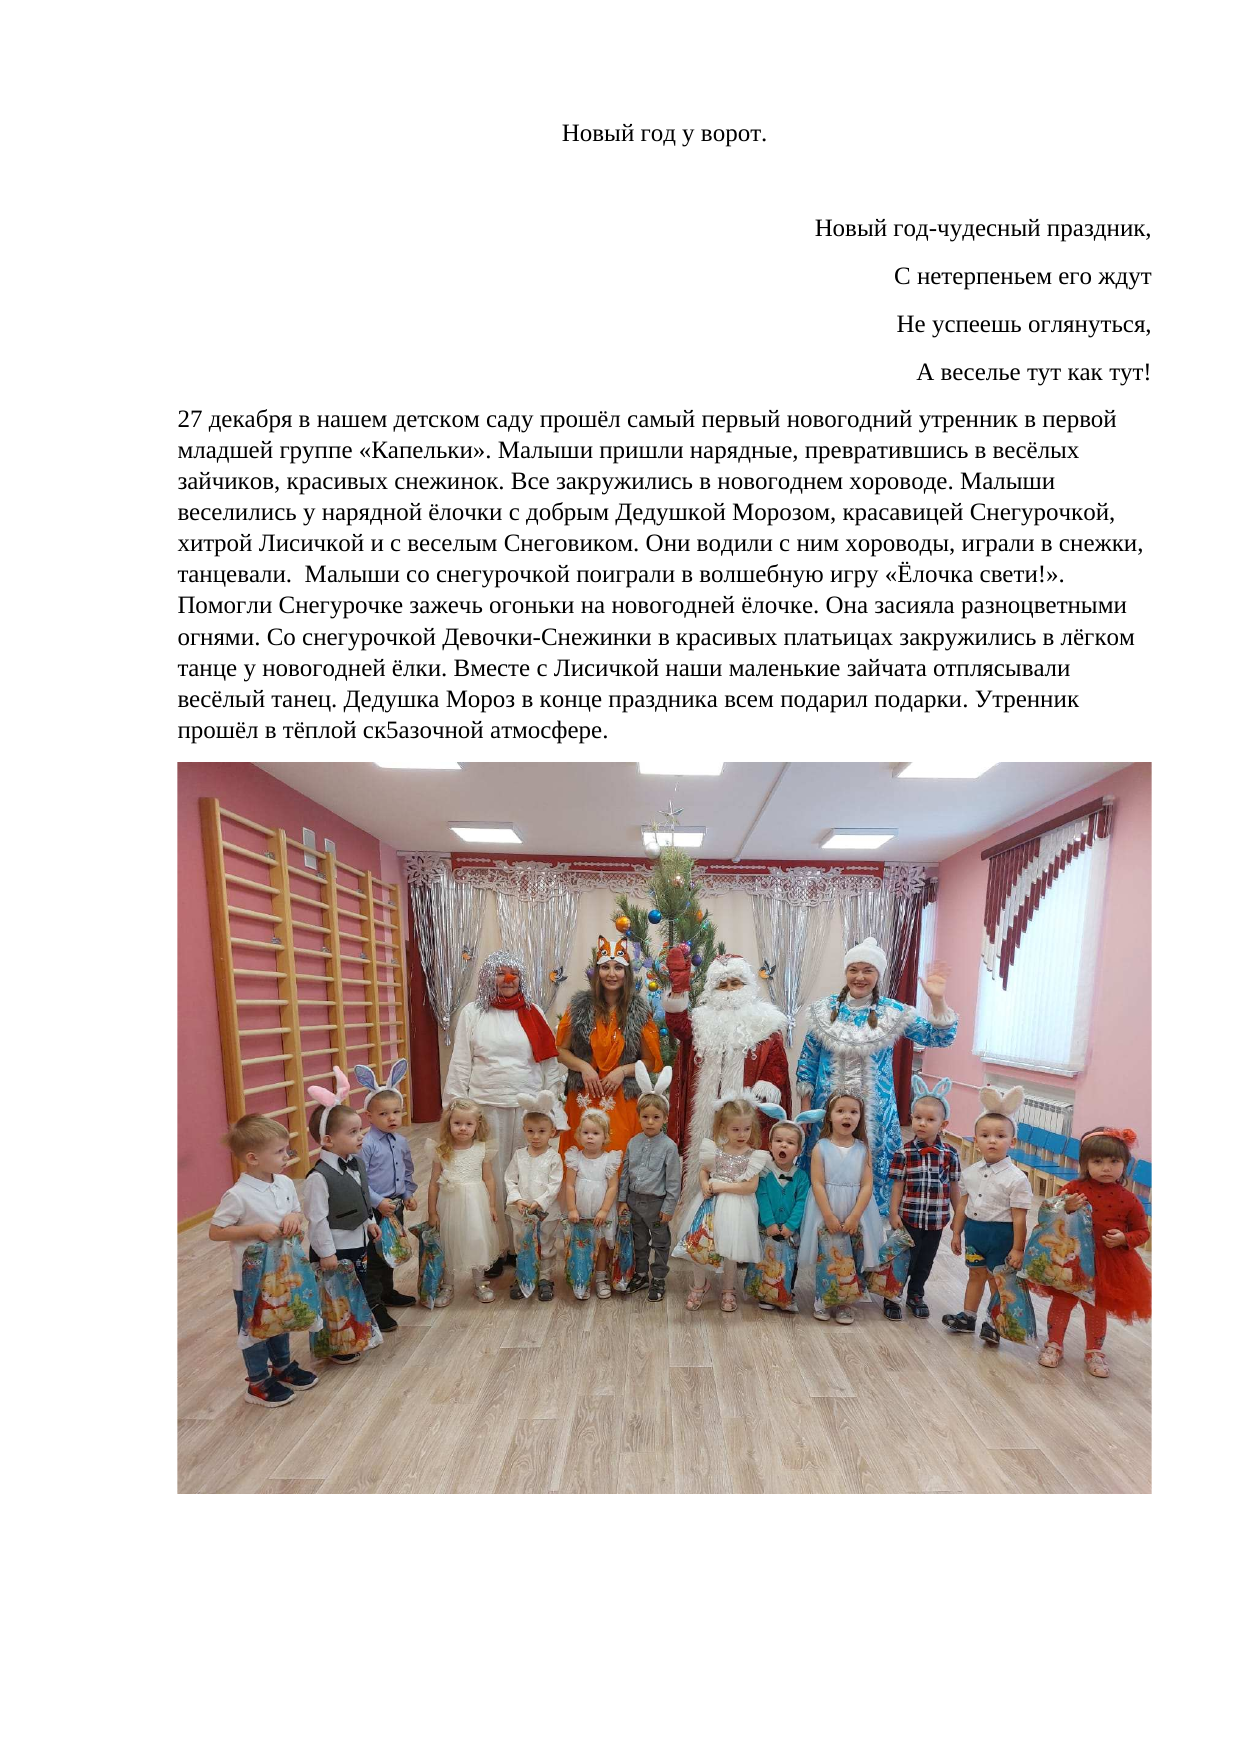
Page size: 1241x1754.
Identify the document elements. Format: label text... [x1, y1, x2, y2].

text Новый год-чудесный праздник, [177, 213, 1152, 242]
text Не успеешь оглянуться, [177, 309, 1152, 338]
text С нетерпеньем его ждут [177, 261, 1152, 290]
text А веселье тут как тут! [177, 357, 1152, 385]
text Новый год у ворот. [177, 118, 1152, 147]
text 27 декабря в нашем детском саду прошёл самый первый новогодний утренник в первой младшей группе «Капельки». Малыши пришли нарядные, превратившись в весёлых зайчиков, красивых снежинок. Все закружились в новогоднем хороводе. Малыши веселились у нарядной ёлочки с добрым Дедушкой Морозом, красавицей Снегурочкой, хитрой Лисичкой и с веселым Снеговиком. Они водили с ним хороводы, играли в снежки, танцевали. Малыши со снегурочкой поиграли в волшебную игру «Ёлочка свети!». Помогли Снегурочке зажечь огоньки на новогодней ёлочке. Она засияла разноцветными огнями. Со снегурочкой Девочки-Снежинки в красивых платьицах закружились в лёгком танце у новогодней ёлки. Вместе с Лисичкой наши маленькие зайчата отплясывали весёлый танец. Дедушка Мороз в конце праздника всем подарил подарки. Утренник прошёл в тёплой ск5азочной атмосфере. [177, 404, 1152, 743]
picture [177, 762, 1152, 1494]
